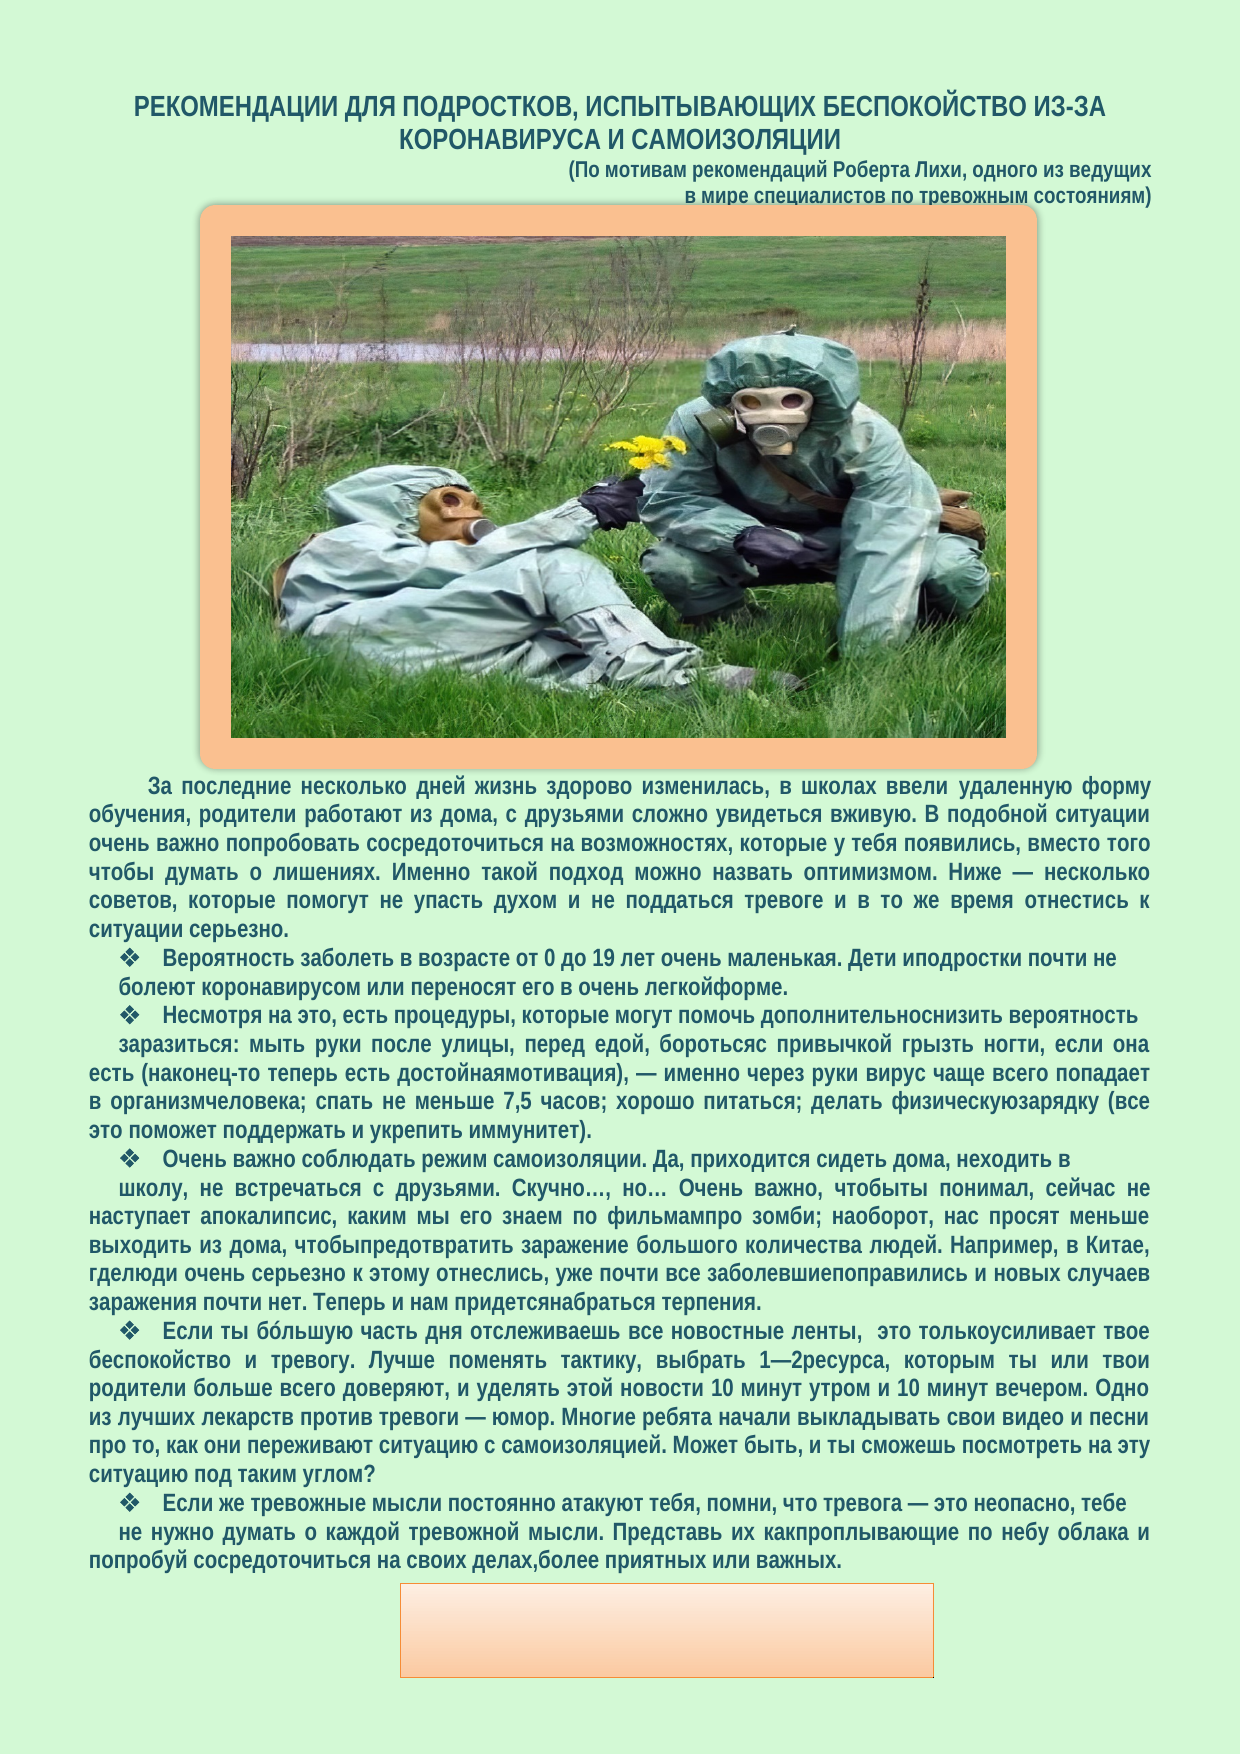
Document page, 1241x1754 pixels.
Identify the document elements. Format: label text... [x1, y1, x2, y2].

text школу, не встречаться с друзьями. Скучно…, но… Очень важно, чтобыты понимал, сейчас не наступает апокалипсис, каким мы его знаем по фильмампро зомби; наоборот, нас просят меньше выходить из дома, чтобыпредотвратить заражение большого количества людей. Например, в Китае, гделюди очень серьезно к этому отнеслись, уже почти все заболевшиепоправились и новых случаев заражения почти нет. Теперь и нам придетсянабраться терпения. [89, 1172, 1152, 1316]
text За последние несколько дней жизнь здорово изменилась, в школах ввели удаленную форму обучения, родители работают из дома, с друзьями сложно увидеться вживую. В подобной ситуации очень важно попробовать сосредоточиться на возможностях, которые у тебя появились, вместо того чтобы думать о лишениях. Именно такой подход можно назвать оптимизмом. Ниже — несколько советов, которые помогут не упасть духом и не поддаться тревоге и в то же время отнестись к ситуации серьезно. [89, 771, 1152, 943]
list Если ты бóльшую часть дня отслеживаешь все новостные ленты, это толькоусиливает твое беспокойство и тревогу. Лучше поменять тактику, выбрать 1—2ресурса, которым ты или твои родители больше всего доверяют, и уделять этой новости 10 минут утром и 10 минут вечером. Одно из лучших лекарств против тревоги — юмор. Многие ребята начали выкладывать свои видео и песни про то, как они переживают ситуацию с самоизоляцией. Может быть, и ты сможешь посмотреть на эту ситуацию под таким углом? [89, 1316, 1152, 1488]
text РЕКОМЕНДАЦИИ ДЛЯ ПОДРОСТКОВ, ИСПЫТЫВАЮЩИХ БЕСПОКОЙСТВО ИЗ-ЗА КОРОНАВИРУСА И САМОИЗОЛЯЦИИ [89, 89, 1152, 156]
text не нужно думать о каждой тревожной мысли. Представь их какпроплывающие по небу облака и попробуй сосредоточиться на своих делах,более приятных или важных. [89, 1517, 1152, 1574]
text в мире специалистов по тревожным состояниям) [89, 182, 1152, 208]
text болеют коронавирусом или переносят его в очень легкойформе. [89, 972, 1152, 1000]
list Вероятность заболеть в возрасте от 0 до 19 лет очень маленькая. Дети иподростки почти не [89, 943, 1152, 972]
list Если же тревожные мысли постоянно атакуют тебя, помни, что тревога — это неопасно, тебе [89, 1488, 1152, 1517]
list Несмотря на это, есть процедуры, которые могут помочь дополнительноснизить вероятность [89, 1000, 1152, 1029]
list Очень важно соблюдать режим самоизоляции. Да, приходится сидеть дома, неходить в [89, 1144, 1152, 1172]
picture [231, 236, 1006, 738]
text (По мотивам рекомендаций Роберта Лихи, одного из ведущих [89, 156, 1152, 182]
text заразиться: мыть руки после улицы, перед едой, боротьсяс привычкой грызть ногти, если она есть (наконец-то теперь есть достойнаямотивация), — именно через руки вирус чаще всего попадает в организмчеловека; спать не меньше 7,5 часов; хорошо питаться; делать физическуюзарядку (все это поможет поддержать и укрепить иммунитет). [89, 1029, 1152, 1144]
